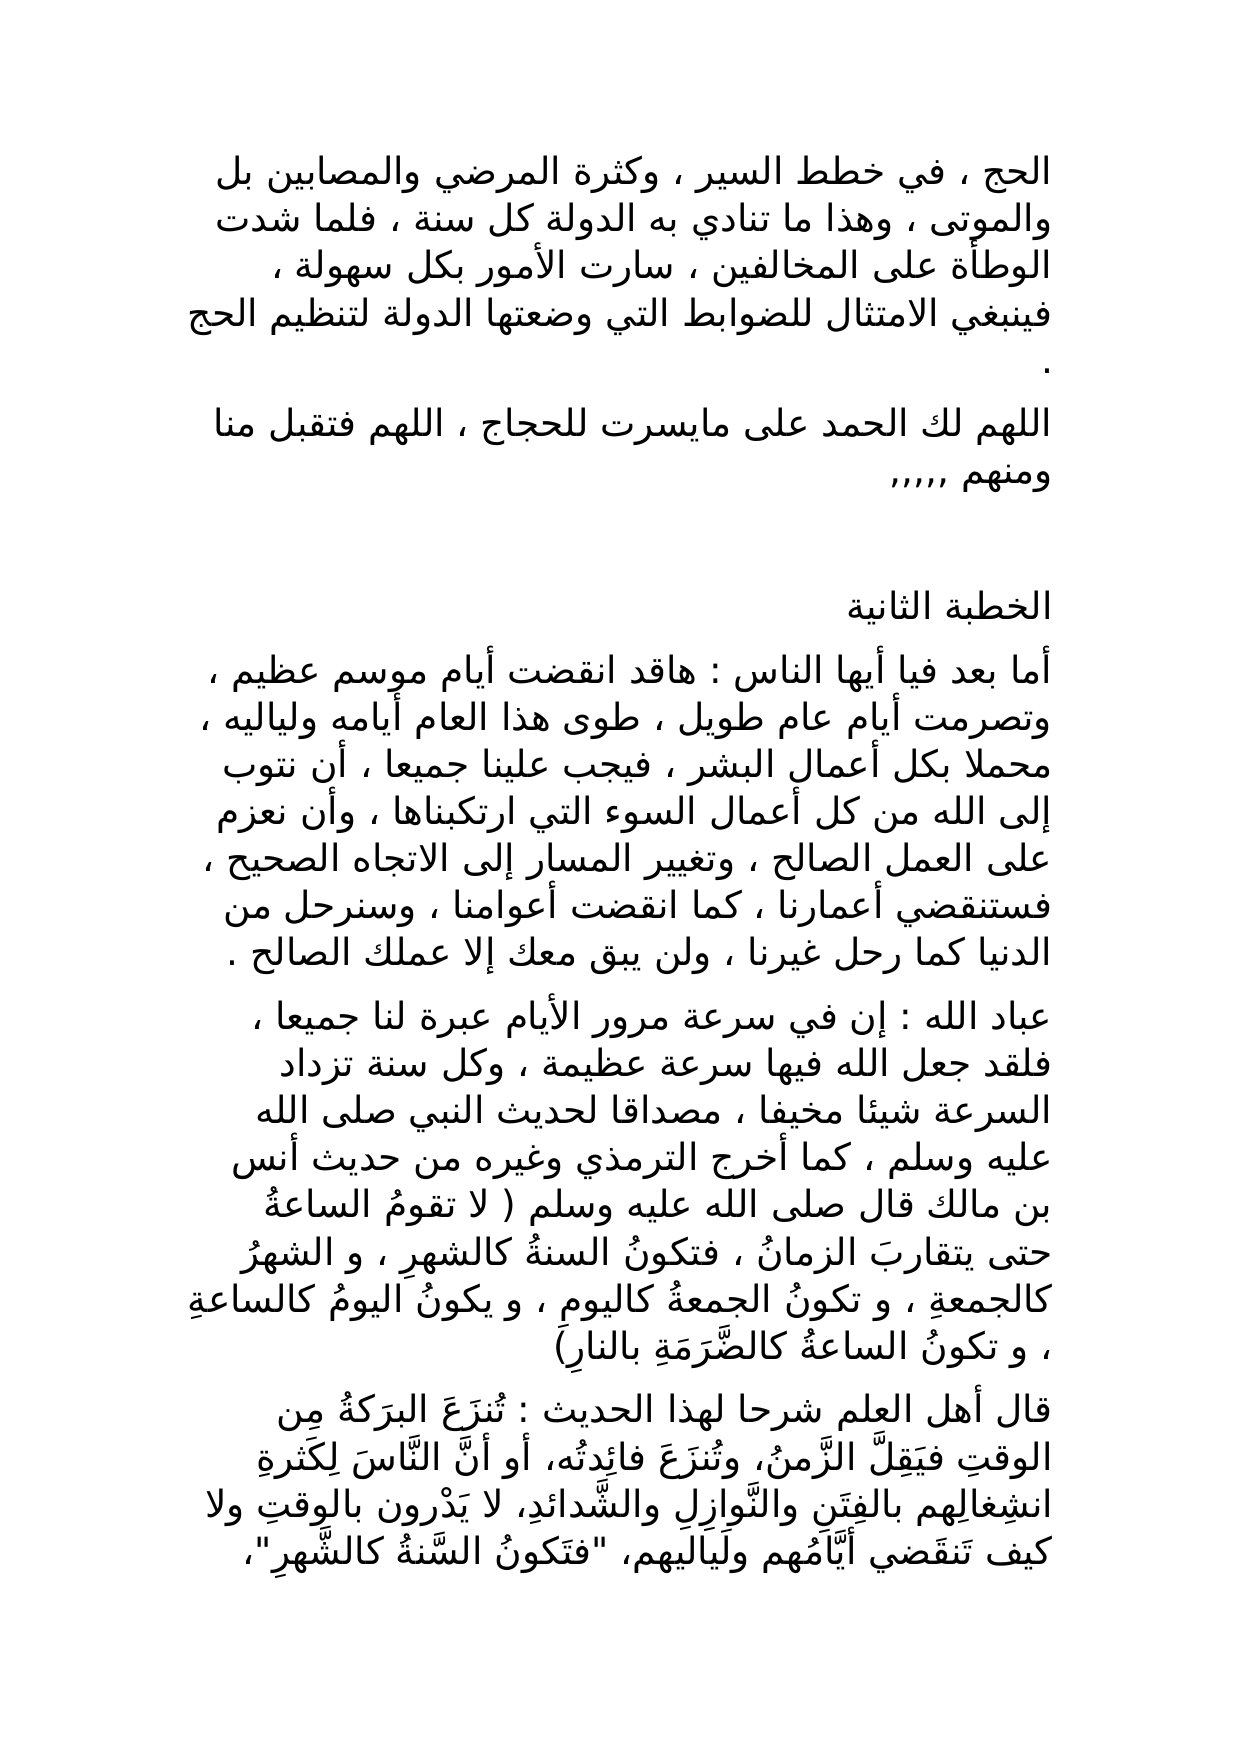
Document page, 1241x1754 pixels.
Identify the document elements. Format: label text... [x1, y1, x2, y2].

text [187, 1388, 1053, 1573]
text اللهم لك الحمد على مايسرت للحجاج ، اللهم فتقبل منا ومنهم ,,,,, [187, 402, 1053, 493]
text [187, 150, 1053, 382]
text الخطبة الثانية [187, 585, 1053, 628]
text عباد الله : إن في سرعة مرور الأيام عبرة لنا جميعا ، فلقد جعل الله فيها سرعة عظيمة ، وكل سنة تزداد السرعة شيئا مخيفا ، مصداقا لحديث النبي صلى الله عليه وسلم ، كما أخرج الترمذي وغيره من حديث أنس بن مالك قال صلى الله عليه وسلم ( لا تقومُ الساعةُ حتى يتقاربَ الزمانُ ، فتكونُ السنةُ كالشهرِ ، و الشهرُ كالجمعةِ ، و تكونُ الجمعةُ كاليومِ ، و يكونُ اليومُ كالساعةِ ، و تكونُ الساعةُ كالضَّرَمَةِ بالنارِ) [187, 995, 1053, 1368]
text أما بعد فيا أيها الناس : هاقد انقضت أيام موسم عظيم ، وتصرمت أيام عام طويل ، طوى هذا العام أيامه ولياليه ، محملا بكل أعمال البشر ، فيجب علينا جميعا ، أن نتوب إلى الله من كل أعمال السوء التي ارتكبناها ، وأن نعزم على العمل الصالح ، وتغيير المسار إلى الاتجاه الصحيح ، فستنقضي أعمارنا ، كما انقضت أعوامنا ، وسنرحل من الدنيا كما رحل غيرنا ، ولن يبق معك إلا عملك الصالح . [187, 648, 1053, 974]
